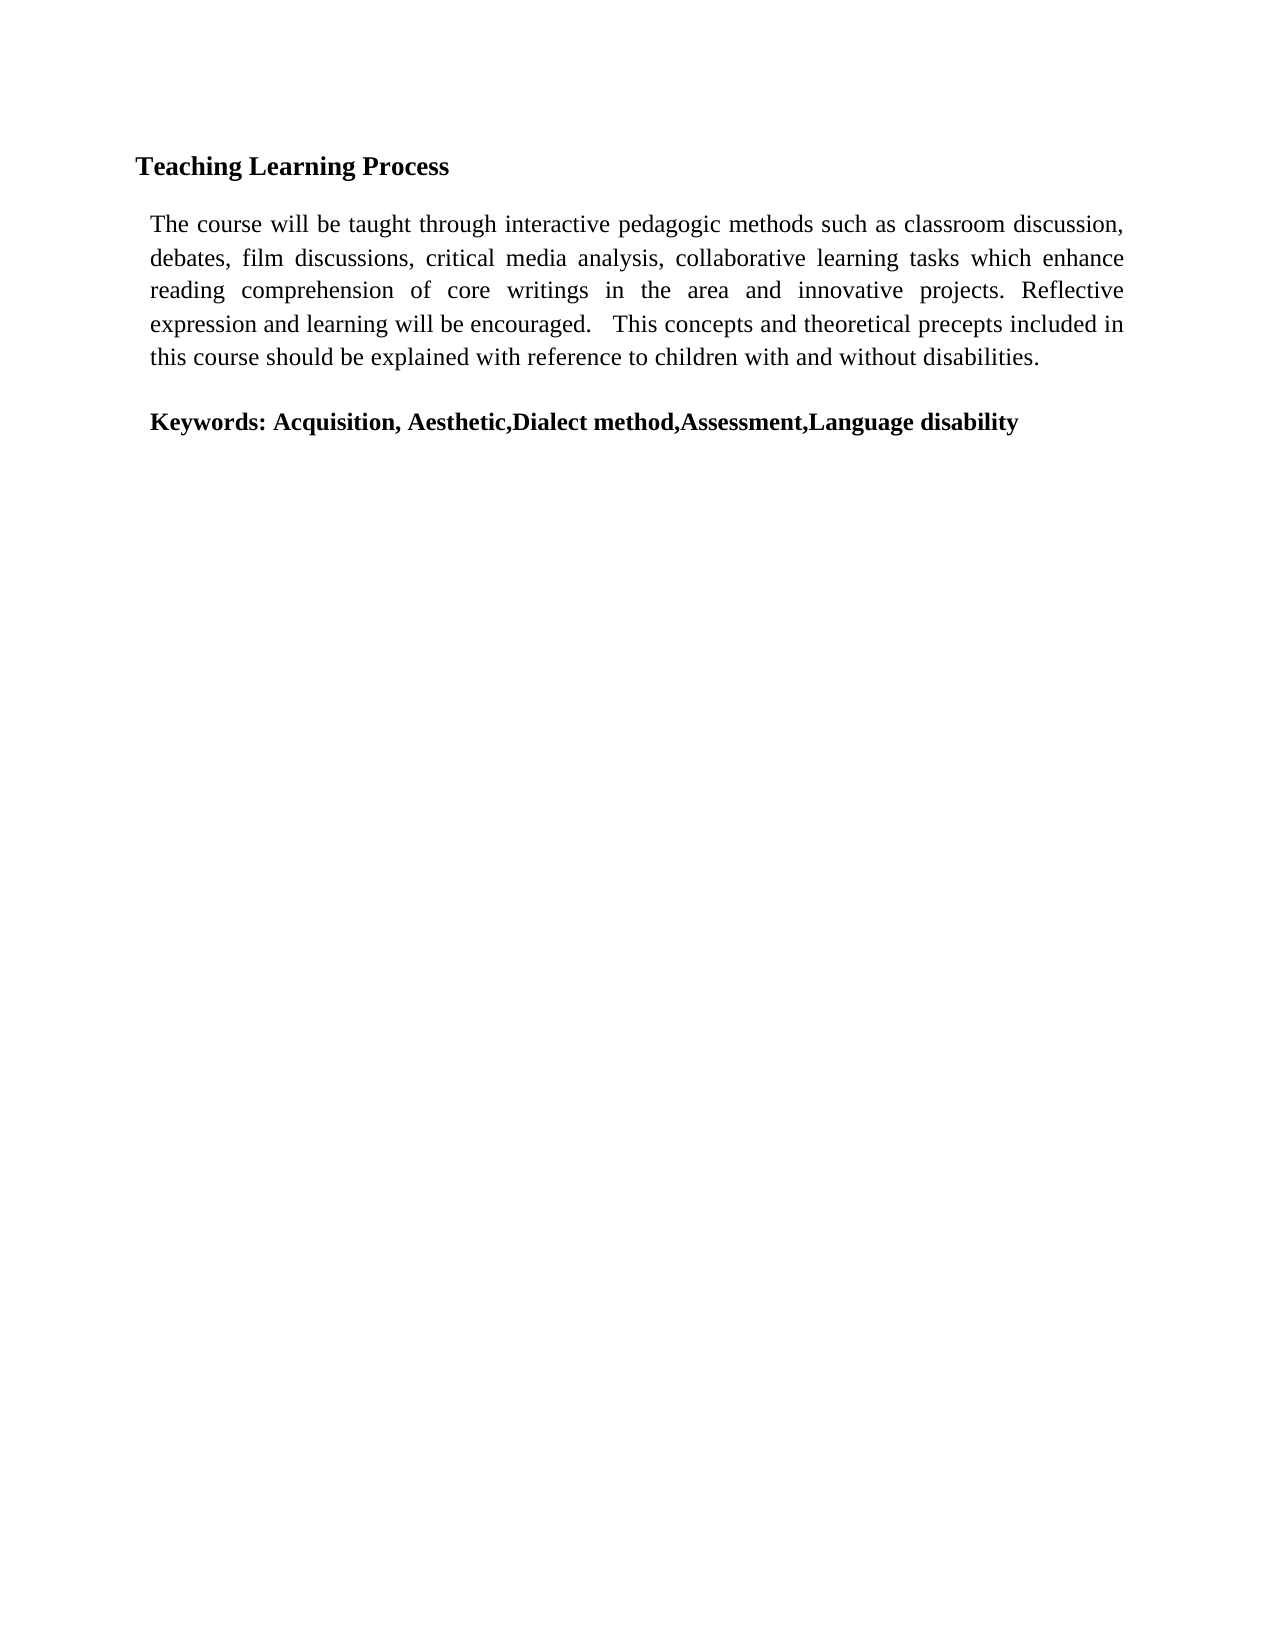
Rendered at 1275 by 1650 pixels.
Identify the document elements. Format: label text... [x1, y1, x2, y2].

text The course will be taught through interactive pedagogic methods such as classroom discussion, debates, film discussions, critical media analysis, collaborative learning tasks which enhance reading comprehension of core writings in the area and innovative projects. Reflective expression and learning will be encouraged. This concepts and theoretical precepts included in this course should be explained with reference to children with and without disabilities. [150, 207, 1125, 372]
text Keywords: Acquisition, Aesthetic,Dialect method,Assessment,Language disability [150, 407, 1125, 436]
text Teaching Learning Process [135, 150, 1174, 181]
